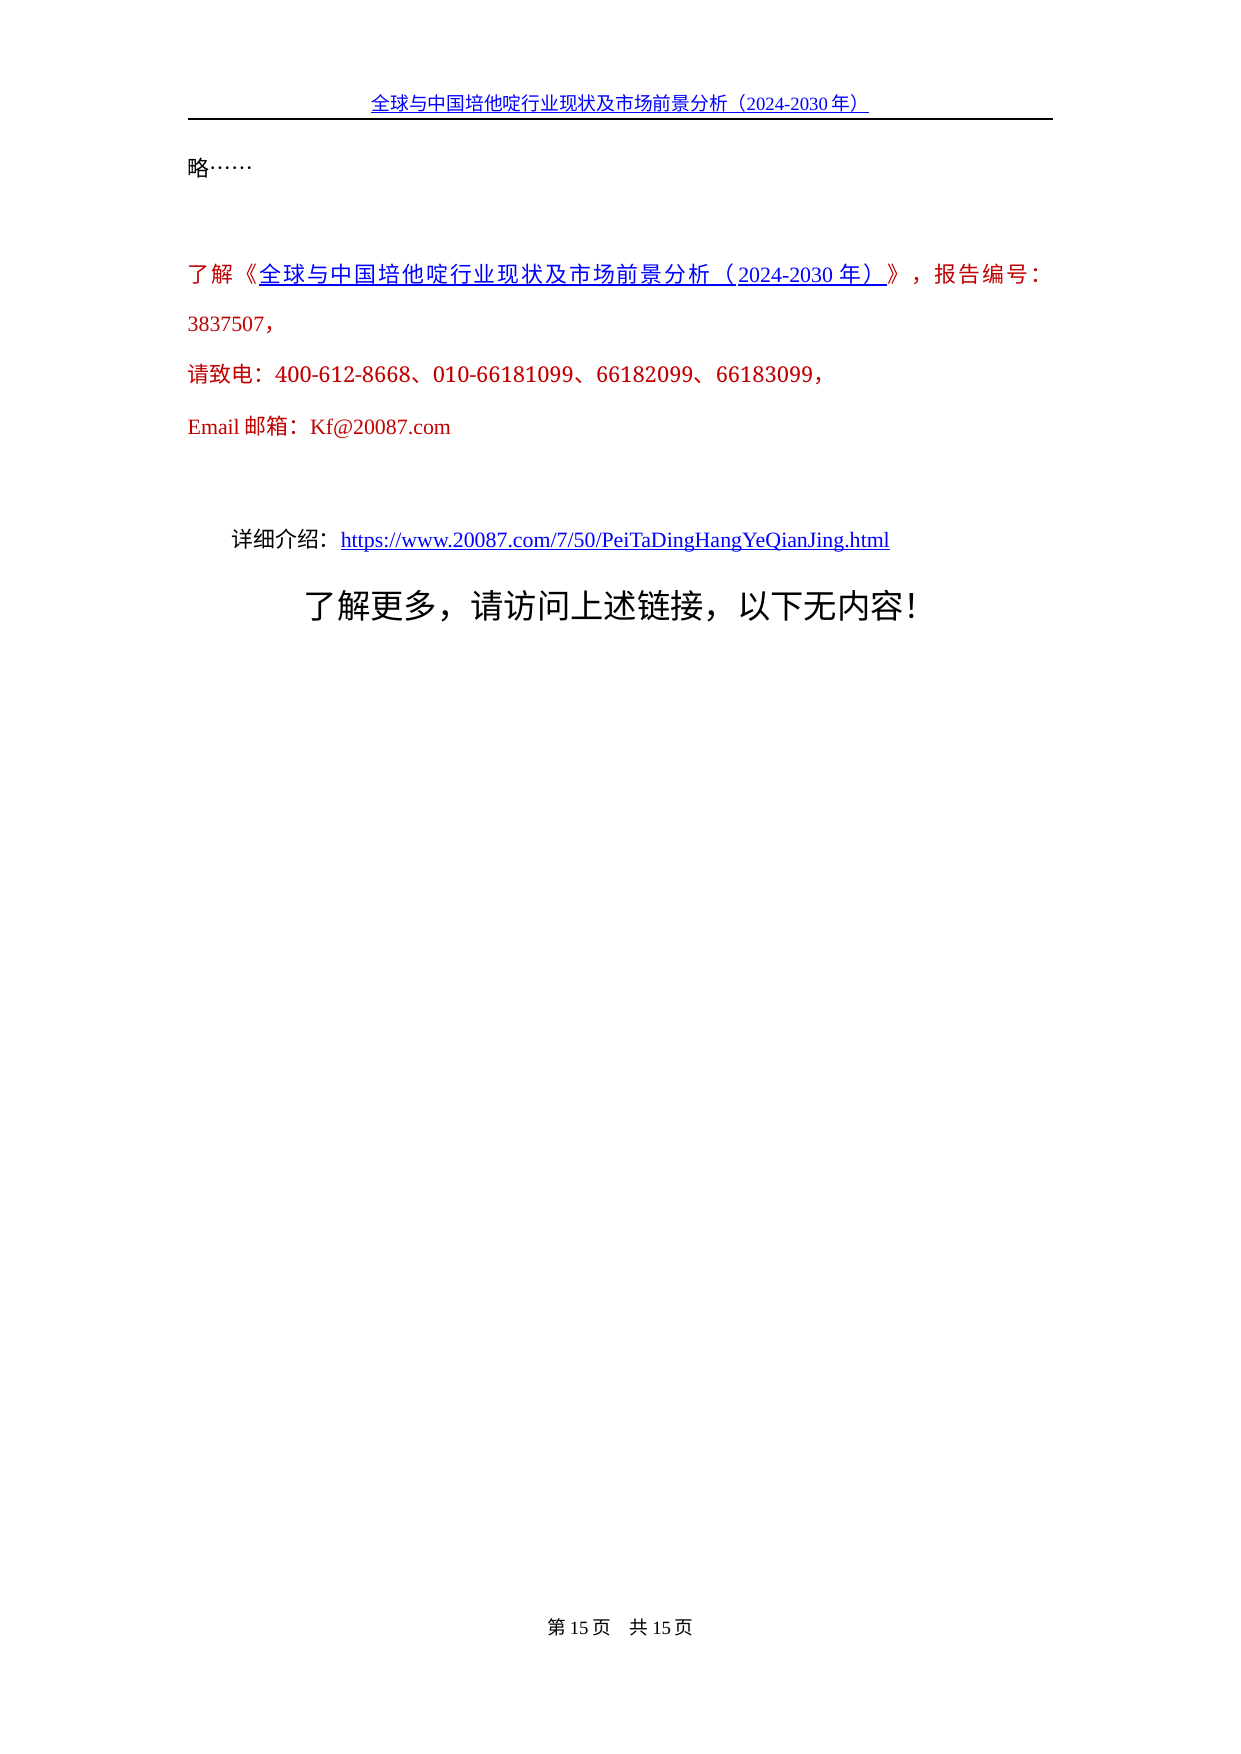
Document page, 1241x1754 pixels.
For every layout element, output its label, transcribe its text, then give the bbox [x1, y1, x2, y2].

title 了解更多，请访问上述链接，以下无内容！ [187, 571, 1053, 636]
text 详细介绍：https://www.20087.com/7/50/PeiTaDingHangYeQianJing.html [187, 521, 1053, 554]
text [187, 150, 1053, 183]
text 了解《全球与中国培他啶行业现状及市场前景分析（2024-2030年）》，报告编号：3837507， [187, 257, 1053, 338]
text Email邮箱：Kf@20087.com [187, 408, 1053, 441]
text 请致电：400-612-8668、010-66181099、66182099、66183099， [187, 357, 1053, 389]
